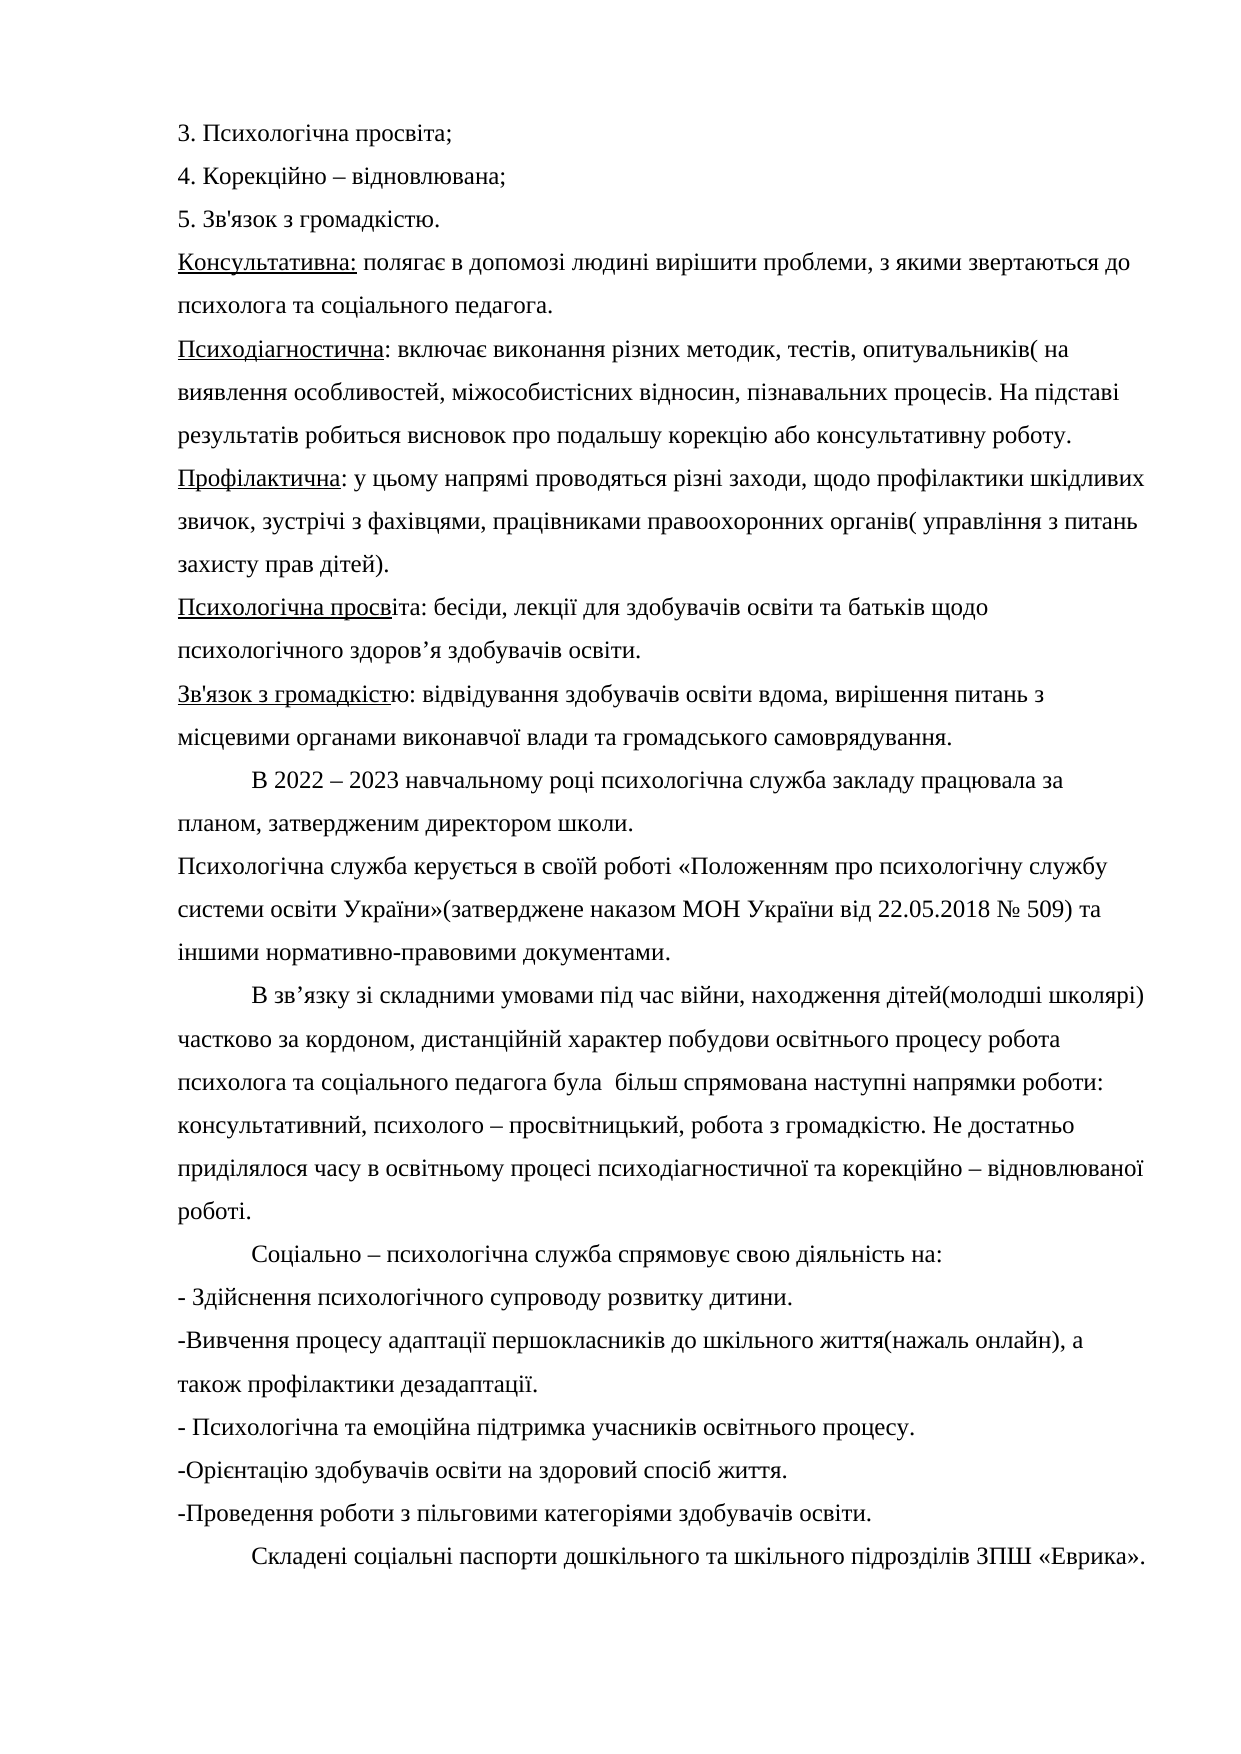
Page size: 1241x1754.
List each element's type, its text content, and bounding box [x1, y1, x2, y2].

text Консультативна: полягає в допомозі людині вирішити проблеми, з якими звертаються до психолога та соціального педагога. [177, 247, 1152, 319]
text -Вивчення процесу адаптації першокласників до шкільного життя(нажаль онлайн), а також профілактики дезадаптації. [177, 1326, 1152, 1397]
text Складені соціальні паспорти дошкільного та шкільного підрозділів ЗПШ «Еврика». [177, 1541, 1152, 1570]
text Зв'язок з громадкістю: відвідування здобувачів освіти вдома, вирішення питань з місцевими органами виконавчої влади та громадського самоврядування. [177, 679, 1152, 751]
text В 2022 – 2023 навчальному році психологічна служба закладу працювала за планом, затвердженим директором школи. [177, 765, 1152, 837]
text -Орієнтацію здобувачів освіти на здоровий спосіб життя. [177, 1455, 1152, 1484]
text В зв’язку зі складними умовами під час війни, находження дітей(молодші школярі) частково за кордоном, дистанційній характер побудови освітнього процесу робота психолога та соціального педагога була більш спрямована наступні напрямки роботи: консультативний, психолого – просвітницький, робота з громадкістю. Не достатньо приділялося часу в освітньому процесі психодіагностичної та корекційно – відновлюваної роботі. [177, 981, 1152, 1225]
text - Здійснення психологічного супроводу розвитку дитини. [177, 1282, 1152, 1311]
text Психологічна просвіта: бесіди, лекції для здобувачів освіти та батьків щодо психологічного здоров’я здобувачів освіти. [177, 592, 1152, 664]
text Соціально – психологічна служба спрямовує свою діяльність на: [177, 1239, 1152, 1268]
text Психодіагностична: включає виконання різних методик, тестів, опитувальників( на виявлення особливостей, міжособистісних відносин, пізнавальних процесів. На підставі результатів робиться висновок про подальшу корекцію або консультативну роботу. [177, 334, 1152, 449]
text -Проведення роботи з пільговими категоріями здобувачів освіти. [177, 1498, 1152, 1527]
text 3. Психологічна просвіта; [177, 118, 1152, 147]
text - Психологічна та емоційна підтримка учасників освітнього процесу. [177, 1412, 1152, 1441]
text Психологічна служба керується в своїй роботі «Положенням про психологічну службу системи освіти України»(затверджене наказом МОН України від 22.05.2018 № 509) та іншими нормативно-правовими документами. [177, 851, 1152, 966]
text 4. Корекційно – відновлювана; [177, 161, 1152, 190]
text 5. Зв'язок з громадкістю. [177, 204, 1152, 233]
text Профілактична: у цьому напрямі проводяться різні заходи, щодо профілактики шкідливих звичок, зустрічі з фахівцями, працівниками правоохоронних органів( управління з питань захисту прав дітей). [177, 463, 1152, 578]
